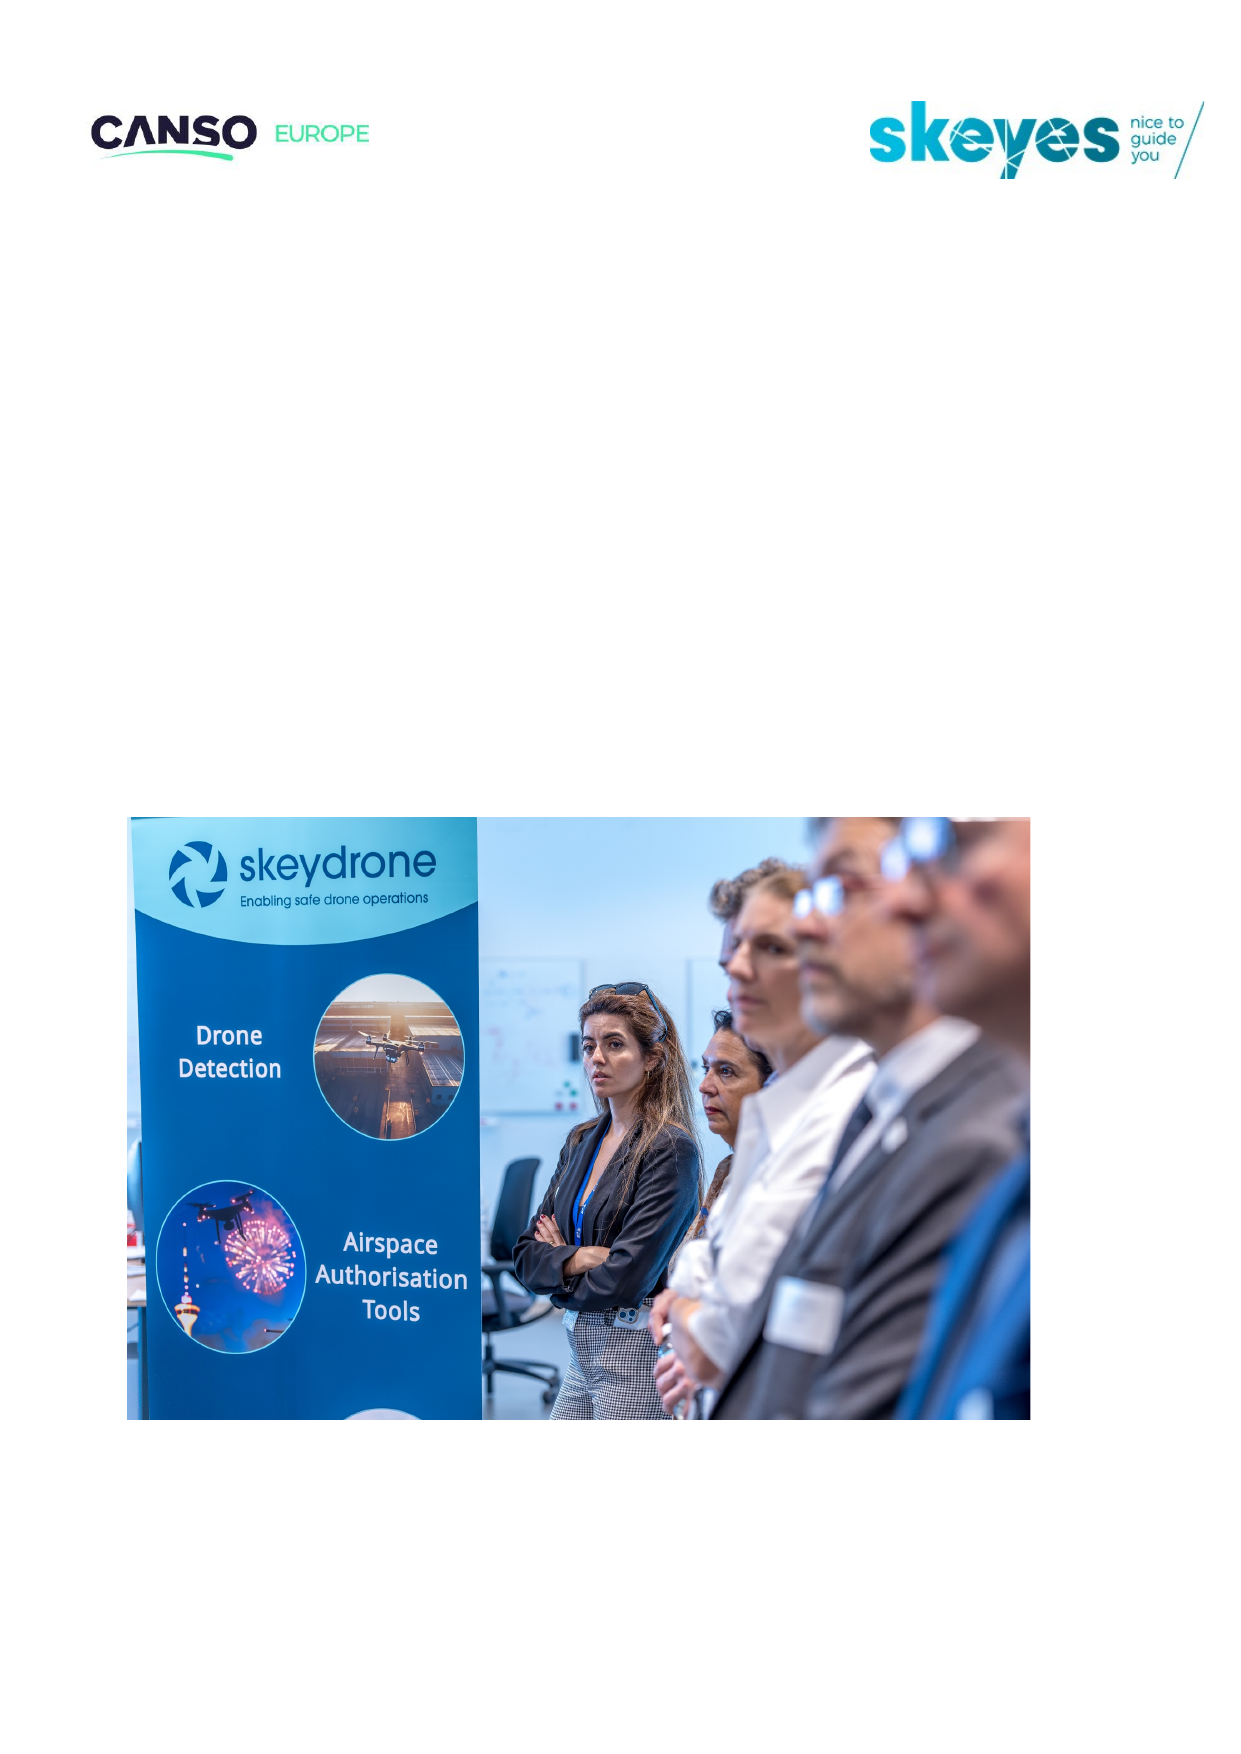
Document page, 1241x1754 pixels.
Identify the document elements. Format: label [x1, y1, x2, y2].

picture [870, 101, 1205, 179]
picture [85, 109, 369, 170]
picture [127, 817, 1031, 1420]
